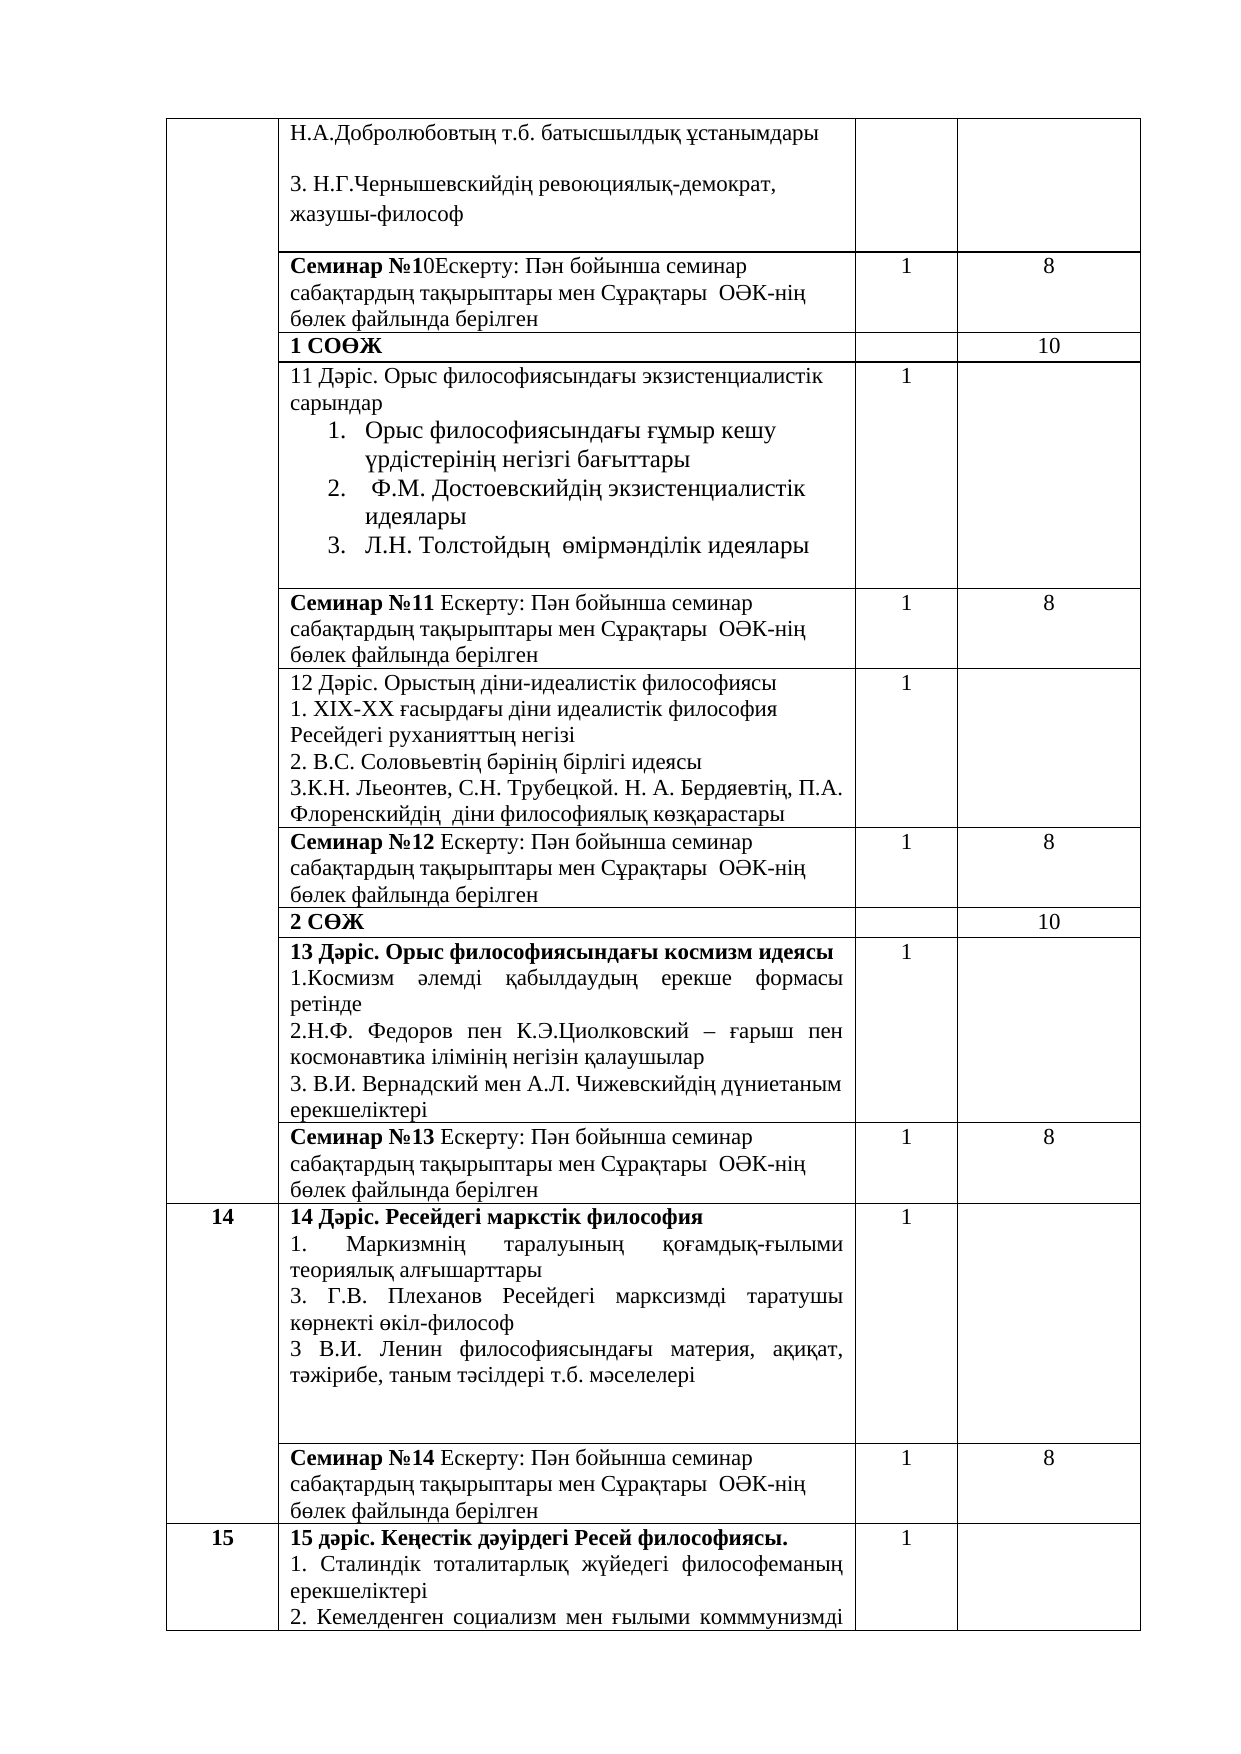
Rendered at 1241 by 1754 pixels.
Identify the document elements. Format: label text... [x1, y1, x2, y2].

table_cell 1 [856, 363, 957, 588]
table_cell 13 Дәріс. Орыс философиясындағы космизм идеясы 1.Космизм әлемді қабылдаудың ерекше формасы ретінде 2.Н.Ф. Федоров пен К.Э.Циолковский – ғарыш пен космонавтика ілімінің негізін қалаушылар 3. В.И. Вернадский мен А.Л. Чижевскийдің дүниетаным ерекшеліктері [279, 938, 855, 1122]
table_cell 1 [856, 828, 957, 907]
table_cell 1 СОӨЖ [279, 333, 855, 361]
table_cell Cеминар №10Ескерту: Пән бойынша семинар сабақтардың тақырыптары мен Сұрақтары ОӘК-нің бөлек файлында берілген [279, 253, 855, 332]
table_cell 14 [167, 1204, 278, 1523]
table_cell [279, 1524, 855, 1629]
table_cell 1 [856, 669, 957, 827]
table_cell [958, 938, 1140, 1122]
table_cell 1 [856, 1123, 957, 1202]
table_cell [856, 333, 957, 361]
table_cell Cеминар №13 Ескерту: Пән бойынша семинар сабақтардың тақырыптары мен Сұрақтары ОӘК-нің бөлек файлында берілген [279, 1123, 855, 1202]
table_cell [958, 1204, 1140, 1443]
table_cell 1 [856, 253, 957, 332]
table_cell 1 [856, 119, 957, 251]
table_cell 12 Дәріс. Орыстың діни-идеалистік философиясы 1. ХІХ-ХХ ғасырдағы діни идеалистік философия Ресейдегі руханияттың негізі 2. В.С. Соловьевтің бәрінің бірлігі идеясы 3.К.Н. Льеонтев, С.Н. Трубецкой. Н. А. Бердяевтің, П.А. Флоренскийдің діни философиялық көзқарастары [279, 669, 855, 827]
table_cell 1 [856, 589, 957, 668]
table_cell 8 [958, 589, 1140, 668]
table_cell [856, 908, 957, 937]
table_cell 1 [856, 1524, 957, 1629]
table_cell Cеминар №14 Ескерту: Пән бойынша семинар сабақтардың тақырыптары мен Сұрақтары ОӘК-нің бөлек файлында берілген [279, 1444, 855, 1523]
table_cell 1 [856, 1444, 957, 1523]
table_cell 1 [856, 1204, 957, 1443]
table_cell 8 [958, 1123, 1140, 1202]
table_cell [958, 119, 1140, 251]
table_cell 10 [958, 908, 1140, 937]
table_cell 8 [958, 828, 1140, 907]
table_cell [279, 119, 855, 251]
table_cell [958, 1524, 1140, 1629]
table_cell 8 [958, 253, 1140, 332]
table_cell 10 [958, 333, 1140, 361]
table_cell Cеминар №11 Ескерту: Пән бойынша семинар сабақтардың тақырыптары мен Сұрақтары ОӘК-нің бөлек файлында берілген [279, 589, 855, 668]
table_cell 15 [167, 1524, 278, 1629]
table_cell [958, 669, 1140, 827]
table_cell Cеминар №12 Ескерту: Пән бойынша семинар сабақтардың тақырыптары мен Сұрақтары ОӘК-нің бөлек файлында берілген [279, 828, 855, 907]
table_cell 8 [958, 1444, 1140, 1523]
table_cell 1 [856, 938, 957, 1122]
table_cell [958, 363, 1140, 588]
table_cell 2 СӨЖ [279, 908, 855, 937]
table_cell 11 Дәріс. Орыс философиясындағы экзистенциалистік сарындар Орыс философиясындағы ғұмыр кешу үрдістерінің негізгі бағыттары Ф.М. Достоевскийдің экзистенциалистік идеялары Л.Н. Толстойдың өмірмәнділік идеялары [279, 363, 855, 588]
table_cell 14 Дәріс. Ресейдегі маркстік философия 1. Маркизмнің таралуының қоғамдық-ғылыми теориялық алғышарттары 3. Г.В. Плеханов Ресейдегі марксизмді таратушы көрнекті өкіл-философ 3 В.И. Ленин философиясындағы материя, ақиқат, тәжірибе, таным тәсілдері т.б. мәселелері [279, 1204, 855, 1443]
